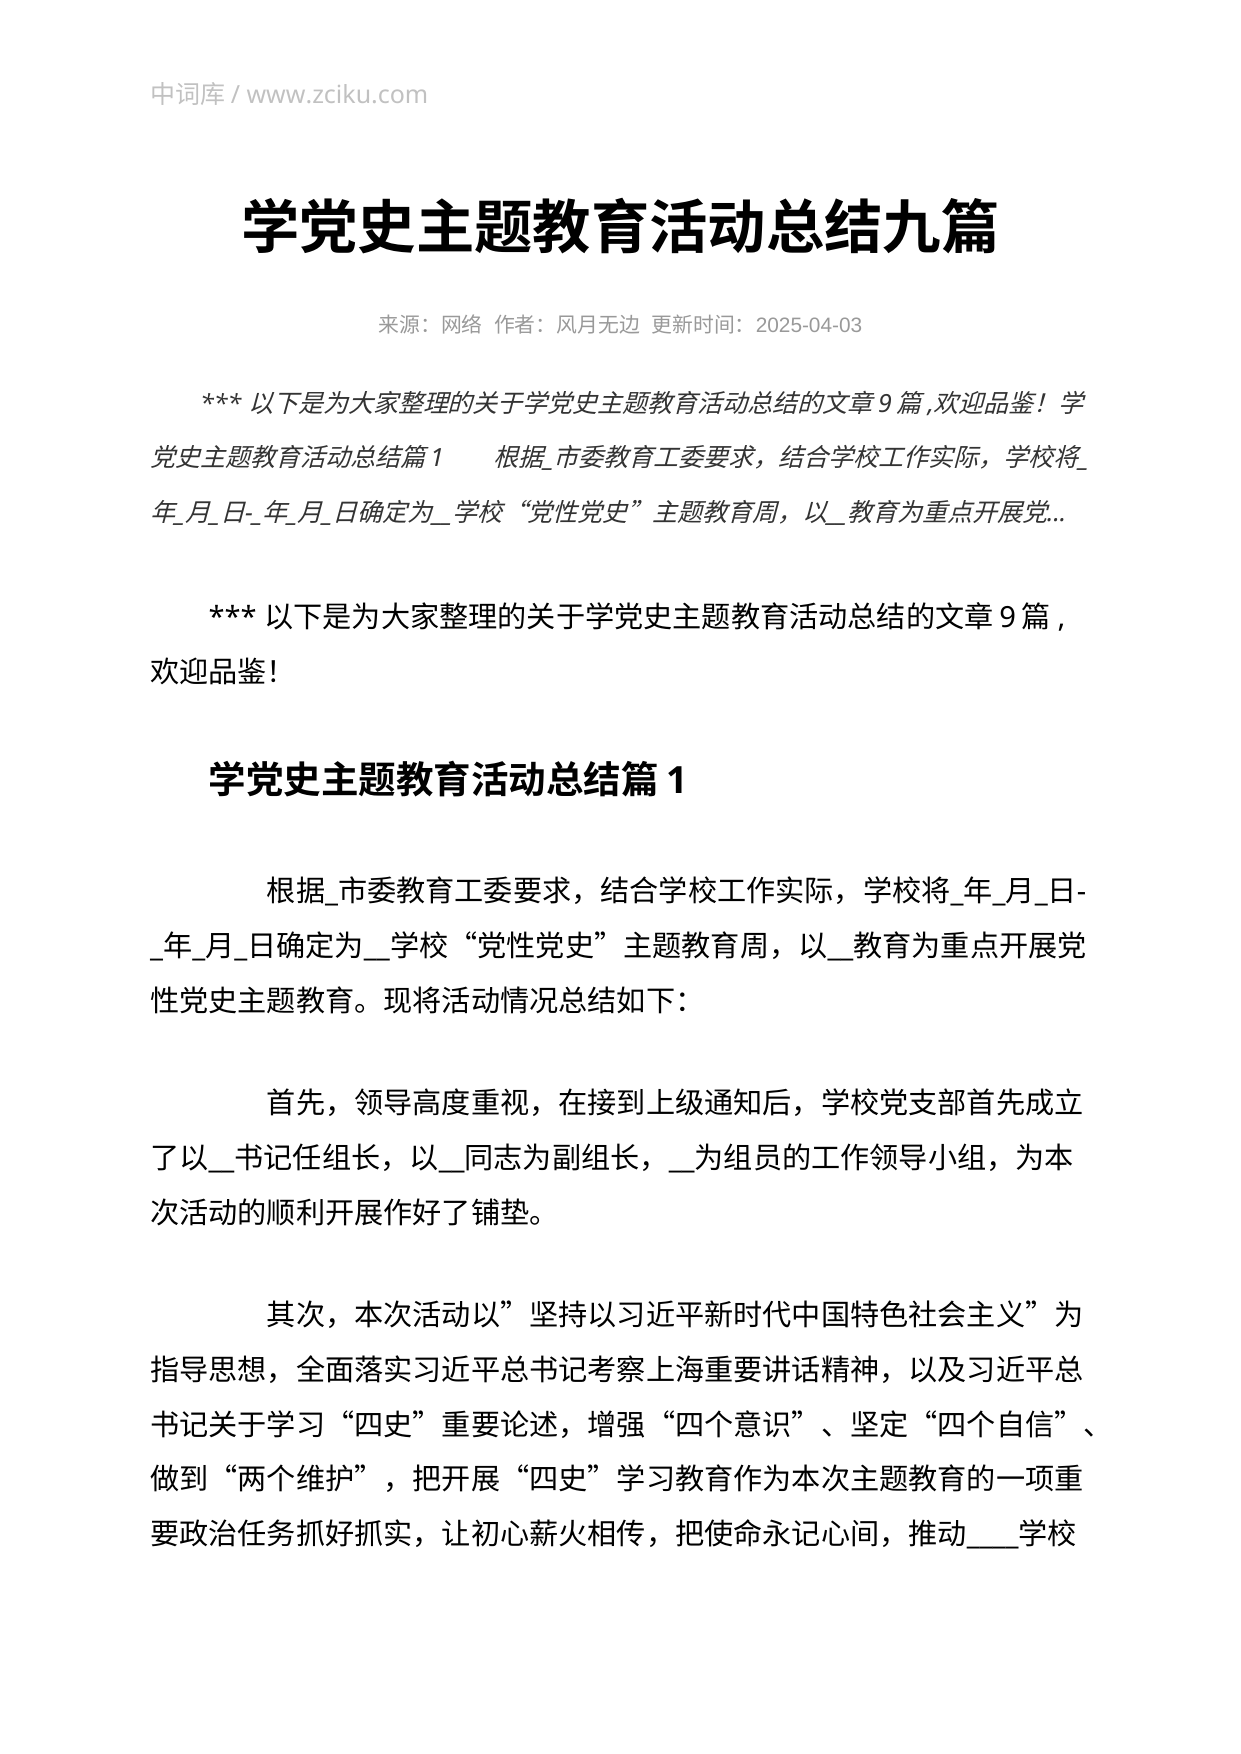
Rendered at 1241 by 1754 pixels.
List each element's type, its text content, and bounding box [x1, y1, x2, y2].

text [150, 1291, 1090, 1553]
text 来源：网络 作者：风月无边 更新时间：2025-04-03 [150, 313, 1090, 337]
text 学党史主题教育活动总结篇1 [150, 750, 1090, 805]
subtitle 学党史主题教育活动总结九篇 [150, 181, 1090, 266]
text *** 以下是为大家整理的关于学党史主题教育活动总结的文章9篇 ,欢迎品鉴！ [150, 593, 1090, 691]
text 首先，领导高度重视，在接到上级通知后，学校党支部首先成立了以__书记任组长，以__同志为副组长，__为组员的工作领导小组，为本次活动的顺利开展作好了铺垫。 [150, 1079, 1090, 1232]
text *** 以下是为大家整理的关于学党史主题教育活动总结的文章9篇 ,欢迎品鉴！学党史主题教育活动总结篇1 根据_市委教育工委要求，结合学校工作实际，学校将_年_月_日-_年_月_日确定为__学校“党性党史”主题教育周，以__教育为重点开展党... [150, 383, 1090, 528]
text 根据_市委教育工委要求，结合学校工作实际，学校将_年_月_日-_年_月_日确定为__学校“党性党史”主题教育周，以__教育为重点开展党性党史主题教育。现将活动情况总结如下： [150, 868, 1090, 1020]
